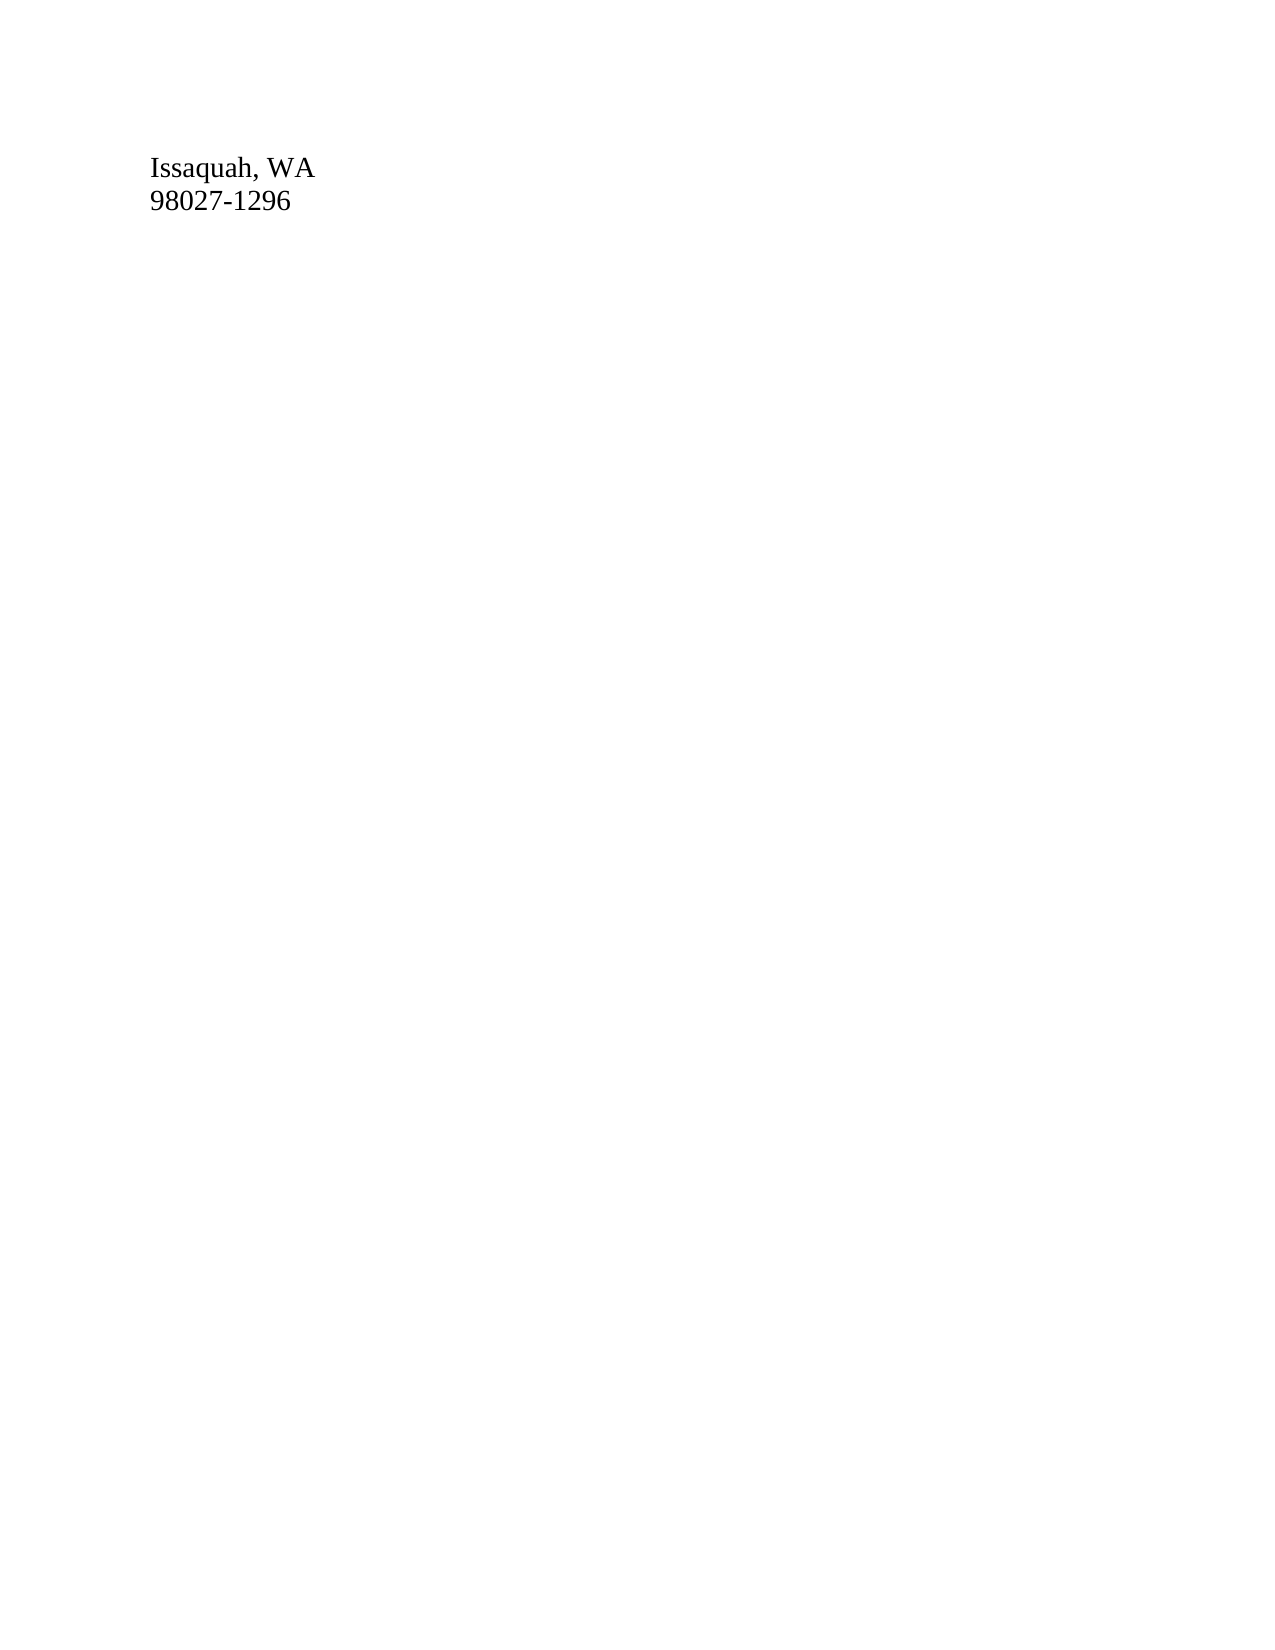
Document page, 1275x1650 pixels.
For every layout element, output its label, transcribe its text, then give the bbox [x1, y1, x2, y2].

text 98027-1296 [150, 183, 1125, 217]
text Issaquah, WA [150, 150, 1125, 183]
